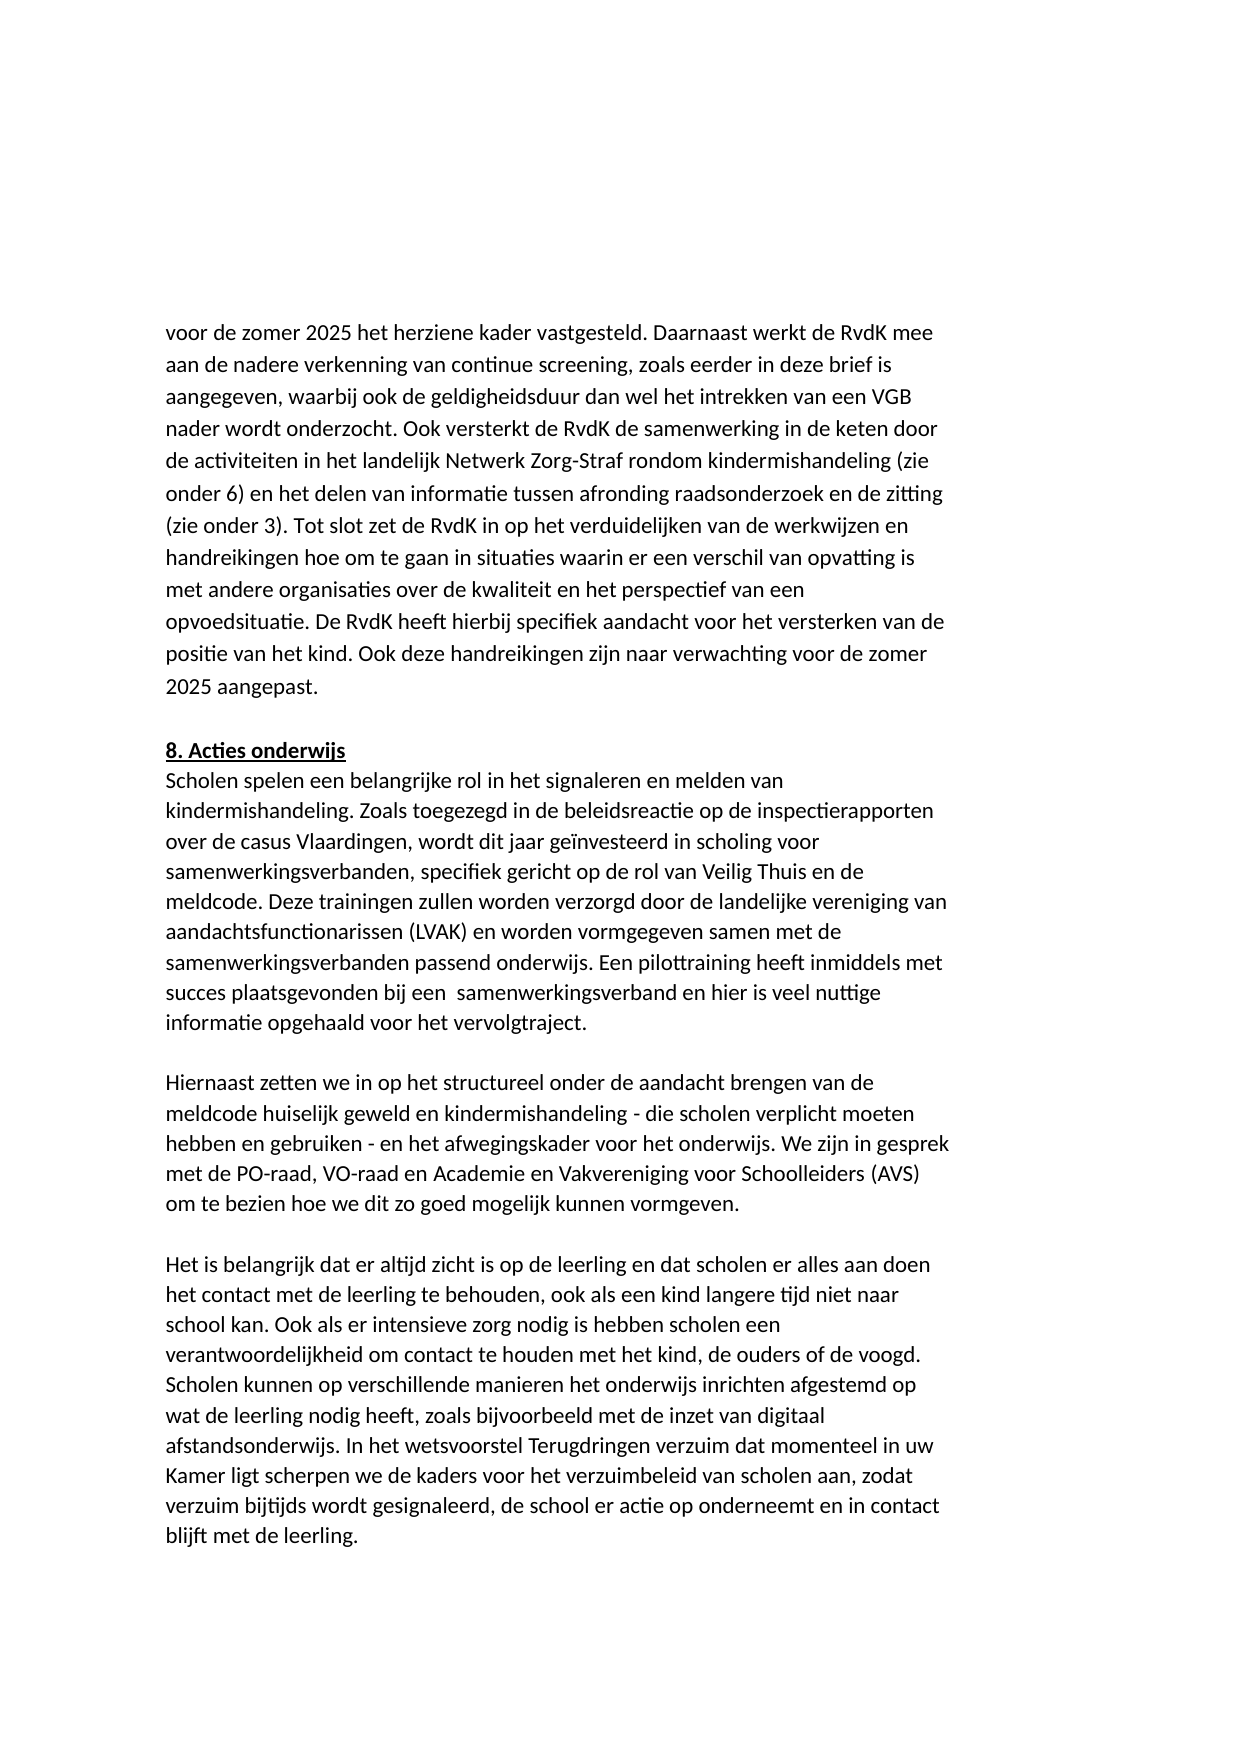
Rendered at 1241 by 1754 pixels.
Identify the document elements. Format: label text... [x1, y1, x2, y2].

text Hiernaast zetten we in op het structureel onder de aandacht brengen van de meldcode huiselijk geweld en kindermishandeling - die scholen verplicht moeten hebben en gebruiken - en het afwegingskader voor het onderwijs. We zijn in gesprek met de PO-raad, VO-raad en Academie en Vakvereniging voor Schoolleiders (AVS) om te bezien hoe we dit zo goed mogelijk kunnen vormgeven. [165, 1068, 951, 1217]
text Scholen spelen een belangrijke rol in het signaleren en melden van kindermishandeling. Zoals toegezegd in de beleidsreactie op de inspectierapporten over de casus Vlaardingen, wordt dit jaar geïnvesteerd in scholing voor samenwerkingsverbanden, specifiek gericht op de rol van Veilig Thuis en de meldcode. Deze trainingen zullen worden verzorgd door de landelijke vereniging van aandachtsfunctionarissen (LVAK) en worden vormgegeven samen met de samenwerkingsverbanden passend onderwijs. Een pilottraining heeft inmiddels met succes plaatsgevonden bij een samenwerkingsverband en hier is veel nuttige informatie opgehaald voor het vervolgtraject. [165, 766, 951, 1036]
text Het is belangrijk dat er altijd zicht is op de leerling en dat scholen er alles aan doen het contact met de leerling te behouden, ook als een kind langere tijd niet naar school kan. Ook als er intensieve zorg nodig is hebben scholen een verantwoordelijkheid om contact te houden met het kind, de ouders of de voogd. Scholen kunnen op verschillende manieren het onderwijs inrichten afgestemd op wat de leerling nodig heeft, zoals bijvoorbeeld met de inzet van digitaal afstandsonderwijs. In het wetsvoorstel Terugdringen verzuim dat momenteel in uw Kamer ligt scherpen we de kaders voor het verzuimbeleid van scholen aan, zodat verzuim bijtijds wordt gesignaleerd, de school er actie op onderneemt en in contact blijft met de leerling. [165, 1250, 951, 1549]
text 8. Acties onderwijs [165, 736, 951, 764]
